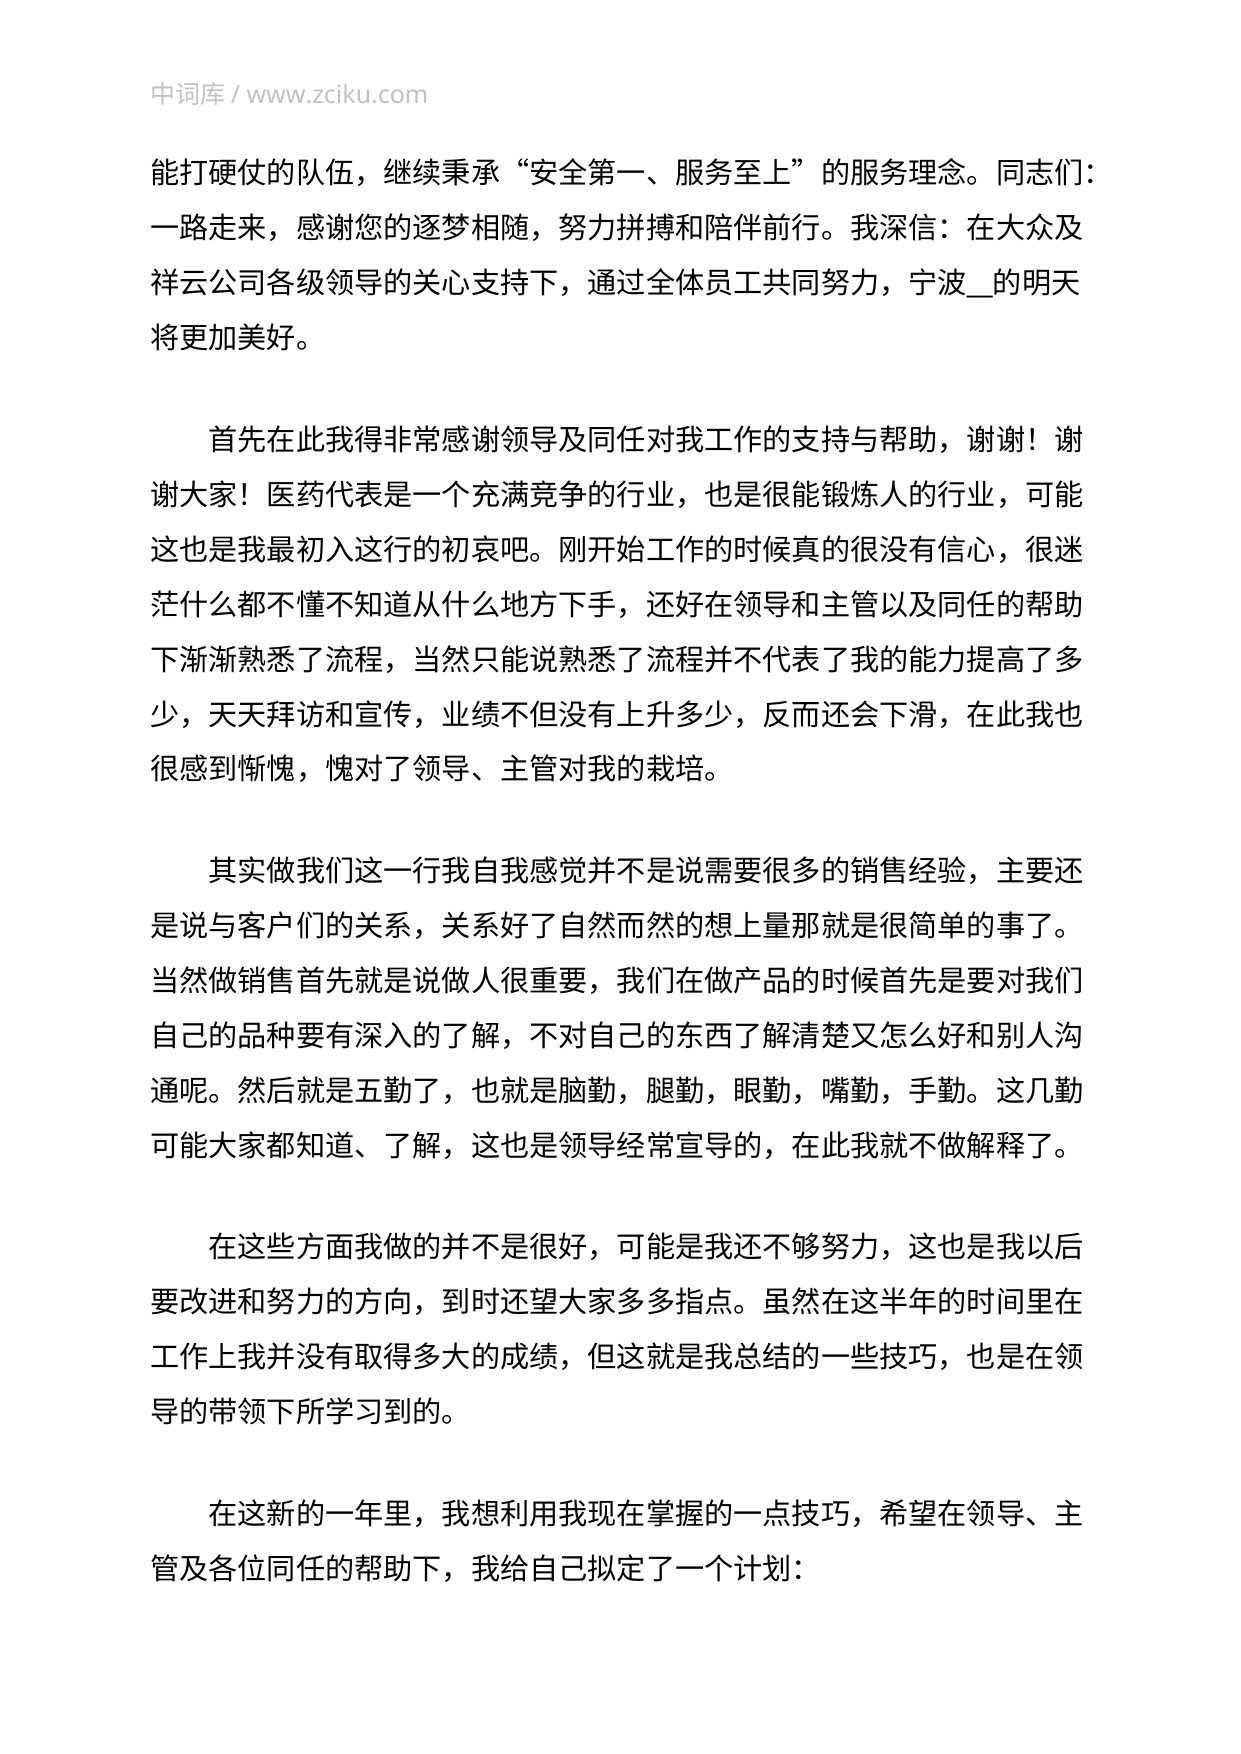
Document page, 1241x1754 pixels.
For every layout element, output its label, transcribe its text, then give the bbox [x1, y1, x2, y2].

text 首先在此我得非常感谢领导及同任对我工作的支持与帮助，谢谢！谢谢大家！医药代表是一个充满竞争的行业，也是很能锻炼人的行业，可能这也是我最初入这行的初哀吧。刚开始工作的时候真的很没有信心，很迷茫什么都不懂不知道从什么地方下手，还好在领导和主管以及同任的帮助下渐渐熟悉了流程，当然只能说熟悉了流程并不代表了我的能力提高了多少，天天拜访和宣传，业绩不但没有上升多少，反而还会下滑，在此我也很感到惭愧，愧对了领导、主管对我的栽培。 [150, 417, 1090, 788]
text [150, 150, 1090, 357]
text 其实做我们这一行我自我感觉并不是说需要很多的销售经验，主要还是说与客户们的关系，关系好了自然而然的想上量那就是很简单的事了。当然做销售首先就是说做人很重要，我们在做产品的时候首先是要对我们自己的品种要有深入的了解，不对自己的东西了解清楚又怎么好和别人沟通呢。然后就是五勤了，也就是脑勤，腿勤，眼勤，嘴勤，手勤。这几勤可能大家都知道、了解，这也是领导经常宣导的，在此我就不做解释了。 [150, 848, 1090, 1164]
text 在这新的一年里，我想利用我现在掌握的一点技巧，希望在领导、主管及各位同任的帮助下，我给自己拟定了一个计划： [150, 1490, 1090, 1588]
text 在这些方面我做的并不是很好，可能是我还不够努力，这也是我以后要改进和努力的方向，到时还望大家多多指点。虽然在这半年的时间里在工作上我并没有取得多大的成绩，但这就是我总结的一些技巧，也是在领导的带领下所学习到的。 [150, 1224, 1090, 1431]
